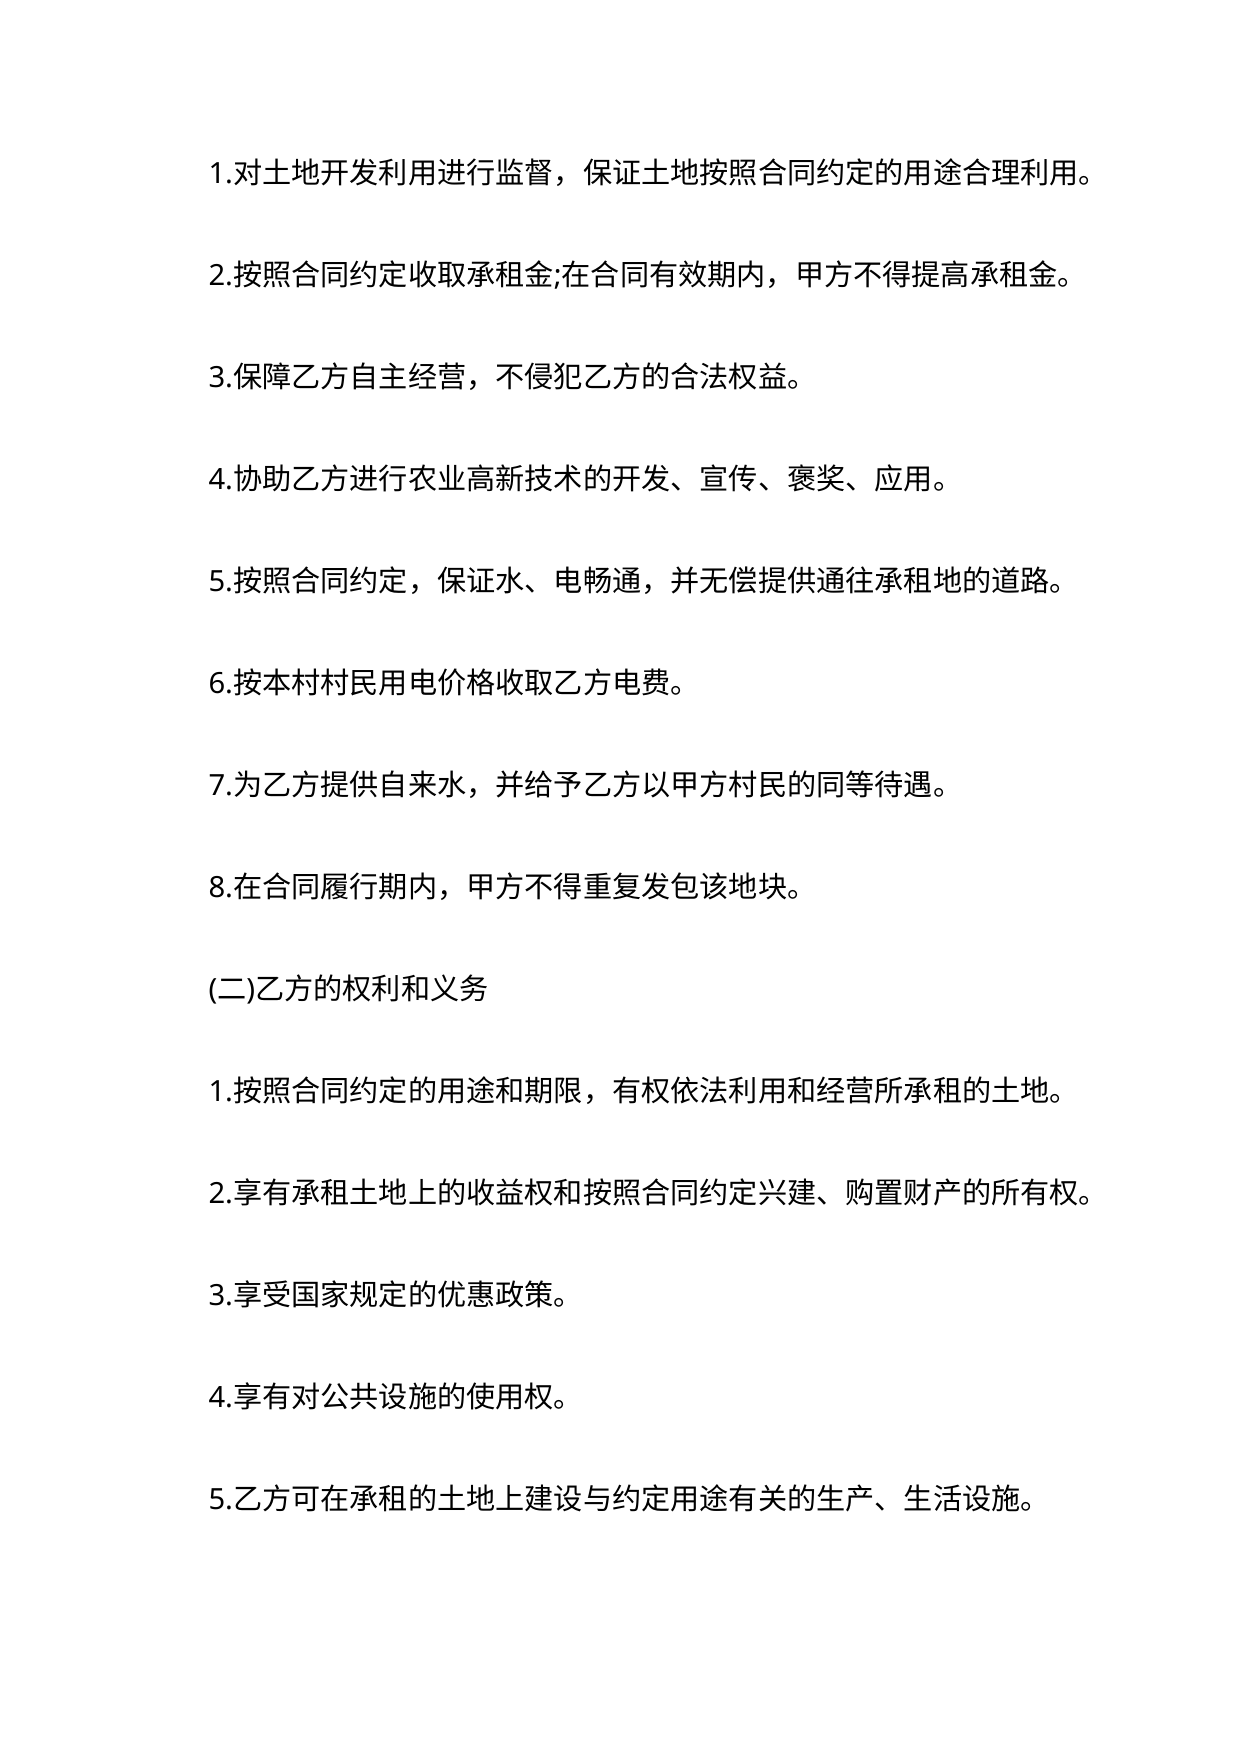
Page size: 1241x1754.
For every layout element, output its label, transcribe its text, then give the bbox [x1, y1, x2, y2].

text 3.保障乙方自主经营，不侵犯乙方的合法权益。 [150, 354, 1090, 396]
text 1.按照合同约定的用途和期限，有权依法利用和经营所承租的土地。 [150, 1068, 1090, 1110]
text 2.享有承租土地上的收益权和按照合同约定兴建、购置财产的所有权。 [150, 1170, 1090, 1212]
text 1.对土地开发利用进行监督，保证土地按照合同约定的用途合理利用。 [150, 150, 1090, 192]
text 4.享有对公共设施的使用权。 [150, 1374, 1090, 1416]
text 2.按照合同约定收取承租金;在合同有效期内，甲方不得提高承租金。 [150, 252, 1090, 294]
text 5.乙方可在承租的土地上建设与约定用途有关的生产、生活设施。 [150, 1476, 1090, 1518]
text (二)乙方的权利和义务 [150, 966, 1090, 1008]
text 3.享受国家规定的优惠政策。 [150, 1272, 1090, 1314]
text 6.按本村村民用电价格收取乙方电费。 [150, 660, 1090, 702]
text 4.协助乙方进行农业高新技术的开发、宣传、褒奖、应用。 [150, 456, 1090, 498]
text 5.按照合同约定，保证水、电畅通，并无偿提供通往承租地的道路。 [150, 558, 1090, 600]
text 7.为乙方提供自来水，并给予乙方以甲方村民的同等待遇。 [150, 762, 1090, 804]
text 8.在合同履行期内，甲方不得重复发包该地块。 [150, 864, 1090, 906]
